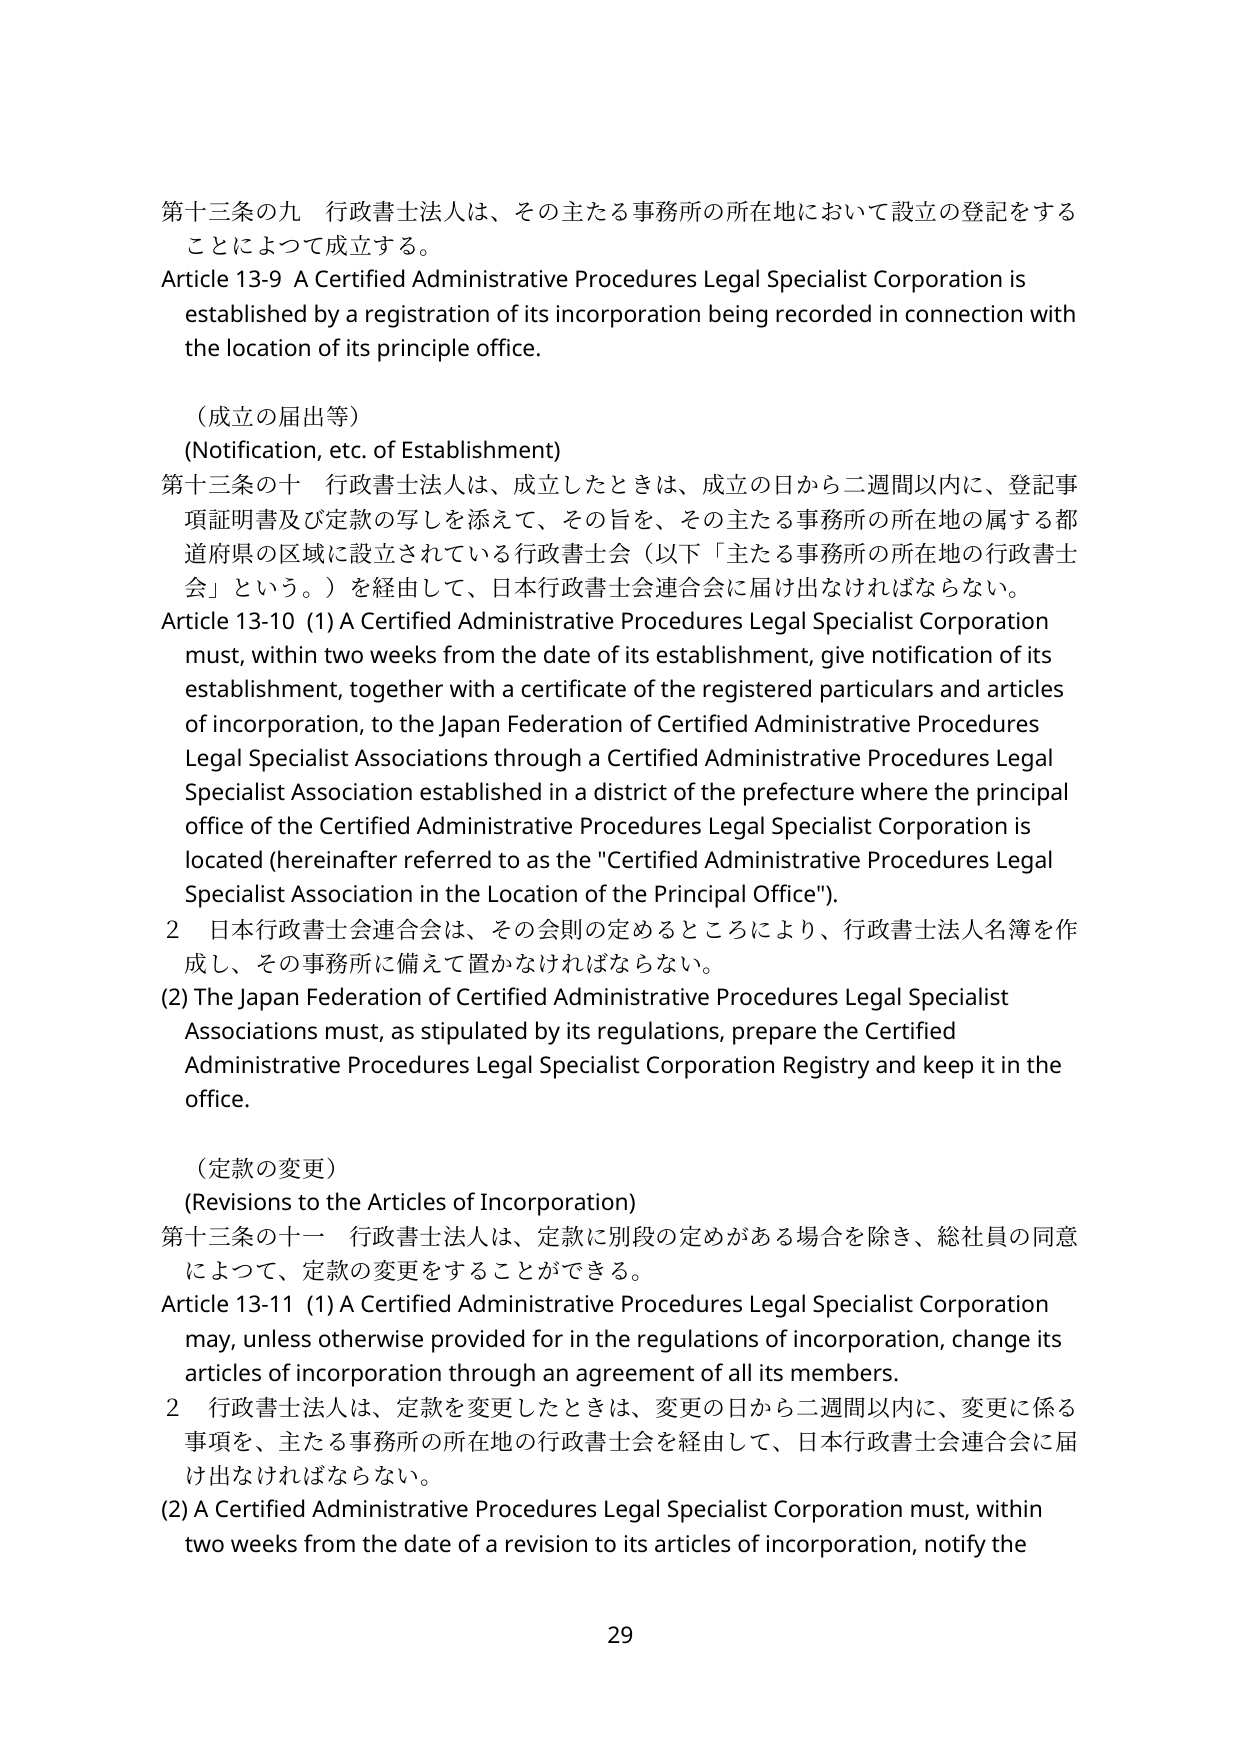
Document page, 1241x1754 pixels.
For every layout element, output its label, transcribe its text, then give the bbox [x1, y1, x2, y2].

text 第十三条の九 行政書士法人は、その主たる事務所の所在地において設立の登記をすることによつて成立する。 [161, 194, 1079, 262]
text ２ 行政書士法人は、定款を変更したときは、変更の日から二週間以内に、変更に係る事項を、主たる事務所の所在地の行政書士会を経由して、日本行政書士会連合会に届け出なければならない。 [161, 1389, 1079, 1492]
text (2) The Japan Federation of Certified Administrative Procedures Legal Specialist Associations must, as stipulated by its regulations, prepare the Certified Administrative Procedures Legal Specialist Corporation Registry and keep it in the office. [161, 979, 1079, 1116]
text Article 13-11 (1) A Certified Administrative Procedures Legal Specialist Corporation may, unless otherwise provided for in the regulations of incorporation, change its articles of incorporation through an agreement of all its members. [161, 1287, 1079, 1389]
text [161, 1492, 1079, 1560]
text ２ 日本行政書士会連合会は、その会則の定めるところにより、行政書士法人名簿を作成し、その事務所に備えて置かなければならない。 [161, 911, 1079, 979]
text 第十三条の十 行政書士法人は、成立したときは、成立の日から二週間以内に、登記事項証明書及び定款の写しを添えて、その旨を、その主たる事務所の所在地の属する都道府県の区域に設立されている行政書士会（以下「主たる事務所の所在地の行政書士会」という。）を経由して、日本行政書士会連合会に届け出なければならない。 [161, 467, 1079, 604]
text Article 13-9 A Certified Administrative Procedures Legal Specialist Corporation is established by a registration of its incorporation being recorded in connection with the location of its principle office. [161, 262, 1079, 364]
text （成立の届出等） [184, 399, 1079, 433]
text （定款の変更） [184, 1150, 1079, 1184]
text (Revisions to the Articles of Incorporation) [184, 1184, 1079, 1219]
text Article 13-10 (1) A Certified Administrative Procedures Legal Specialist Corporation must, within two weeks from the date of its establishment, give notification of its establishment, together with a certificate of the registered particulars and articles of incorporation, to the Japan Federation of Certified Administrative Procedures Legal Specialist Associations through a Certified Administrative Procedures Legal Specialist Association established in a district of the prefecture where the principal office of the Certified Administrative Procedures Legal Specialist Corporation is located (hereinafter referred to as the "Certified Administrative Procedures Legal Specialist Association in the Location of the Principal Office"). [161, 604, 1079, 911]
text 第十三条の十一 行政書士法人は、定款に別段の定めがある場合を除き、総社員の同意によつて、定款の変更をすることができる。 [161, 1219, 1079, 1287]
text (Notification, etc. of Establishment) [184, 433, 1079, 467]
